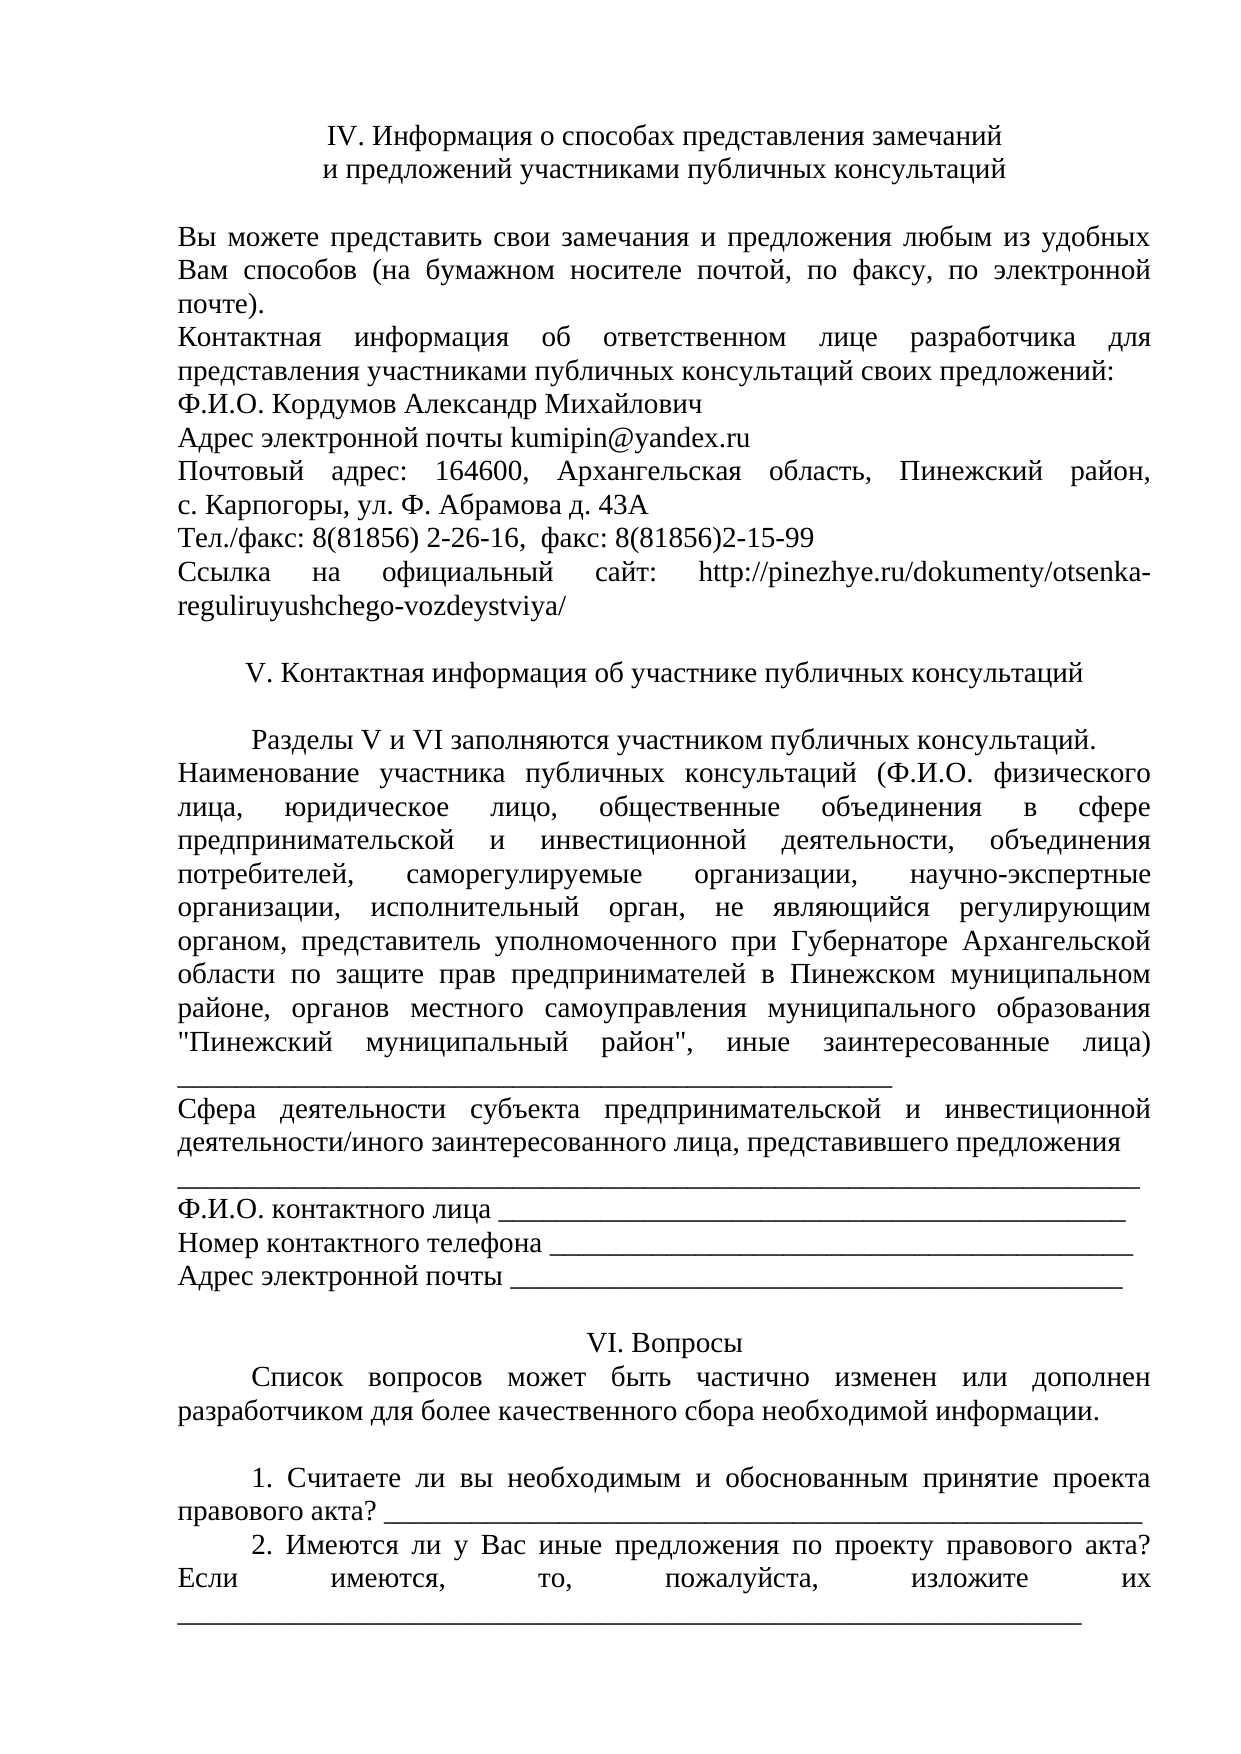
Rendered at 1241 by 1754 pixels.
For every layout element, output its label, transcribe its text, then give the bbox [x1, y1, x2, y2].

text Почтовый адрес: 164600, Архангельская область, Пинежский район, с. Карпогоры, ул. Ф. Абрамова д. 43А [177, 453, 1152, 521]
text Список вопросов может быть частично изменен или дополнен разработчиком для более качественного сбора необходимой информации. [177, 1359, 1152, 1426]
text Ф.И.О. Кордумов Александр Михайлович [177, 386, 1152, 420]
text Контактная информация об ответственном лице разработчика для представления участниками публичных консультаций своих предложений: [177, 319, 1152, 386]
text Разделы V и VI заполняются участником публичных консультаций. [177, 722, 1152, 755]
text Наименование участника публичных консультаций (Ф.И.О. физического лица, юридическое лицо, общественные объединения в сфере предпринимательской и инвестиционной деятельности, объединения потребителей, саморегулируемые организации, научно-экспертные организации, исполнительный орган, не являющийся регулирующим органом, представитель уполномоченного при Губернаторе Архангельской области по защите прав предпринимателей в Пинежском муниципальном районе, органов местного самоуправления муниципального образования "Пинежский муниципальный район", иные заинтересованные лица) _________________________________________________ [177, 755, 1152, 1091]
text Адрес электронной почты __________________________________________ [177, 1258, 1152, 1292]
text 1. Считаете ли вы необходимым и обоснованным принятие проекта правового акта? ____________________________________________________ [177, 1460, 1152, 1527]
text 2. Имеются ли у Вас иные предложения по проекту правового акта? Если имеются, то, пожалуйста, изложите их ______________________________________________________________ [177, 1527, 1152, 1627]
text Номер контактного телефона ________________________________________ [177, 1225, 1152, 1258]
text V. Контактная информация об участнике публичных консультаций [177, 655, 1152, 688]
text Адрес электронной почты kumipin@yandex.ru [177, 420, 1152, 453]
text и предложений участниками публичных консультаций [177, 152, 1152, 185]
text IV. Информация о способах представления замечаний [177, 118, 1152, 152]
text Ф.И.О. контактного лица ___________________________________________ [177, 1191, 1152, 1225]
text __________________________________________________________________ [177, 1158, 1152, 1191]
text Тел./факс: 8(81856) 2-26-16, факс: 8(81856)2-15-99 [177, 521, 1152, 554]
text Сфера деятельности субъекта предпринимательской и инвестиционной деятельности/иного заинтересованного лица, представившего предложения [177, 1091, 1152, 1158]
text Вы можете представить свои замечания и предложения любым из удобных Вам способов (на бумажном носителе почтой, по факсу, по электронной почте). [177, 219, 1152, 319]
text Ссылка на официальный сайт: http://pinezhye.ru/dokumenty/otsenka-reguliruyushchego-vozdeystviya/ [177, 554, 1152, 621]
text VI. Вопросы [177, 1326, 1152, 1359]
